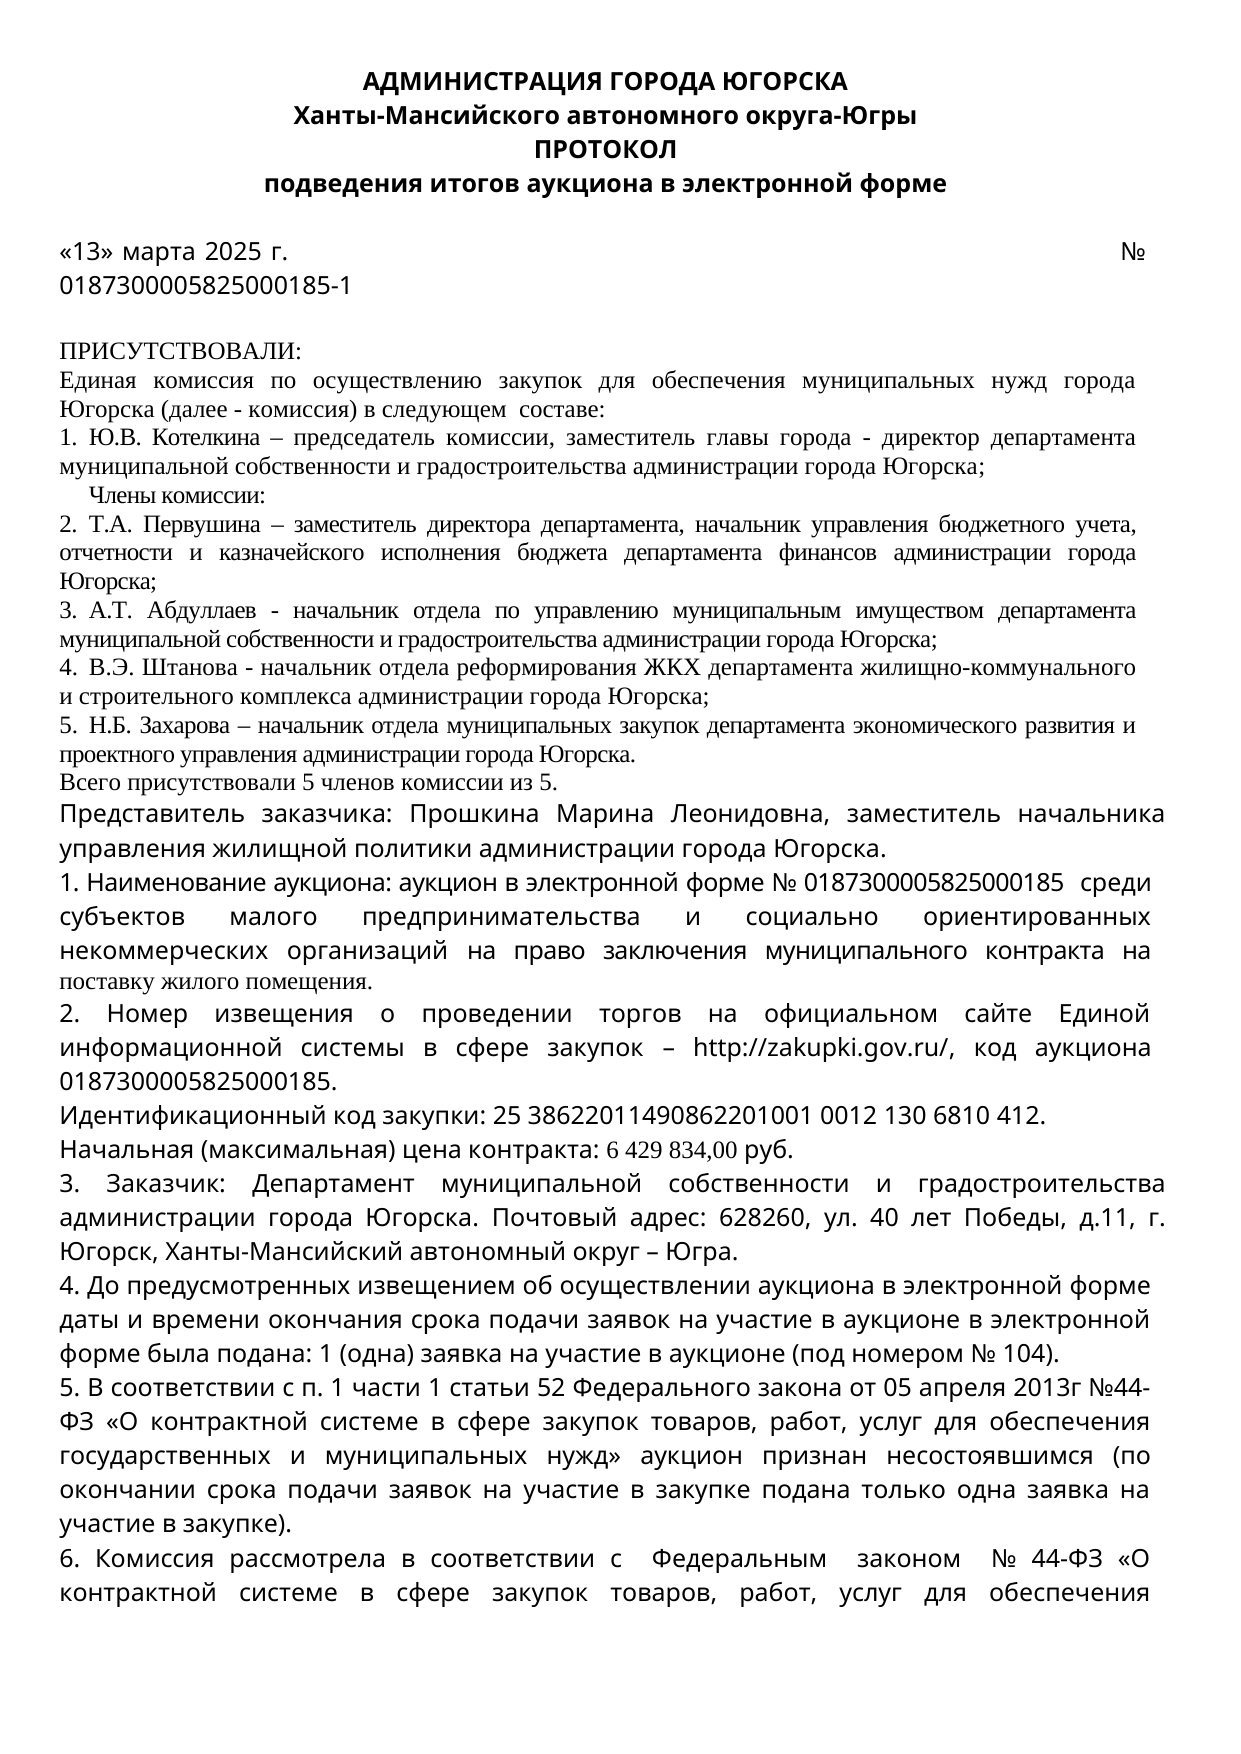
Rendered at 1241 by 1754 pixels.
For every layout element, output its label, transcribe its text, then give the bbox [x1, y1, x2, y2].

list 2. Номер извещения о проведении торгов на официальном сайте Единой информационной системы в сфере закупок – http://zakupki.gov.ru/, код аукциона 0187300005825000185. [59, 995, 1152, 1097]
list Всего присутствовали 5 членов комиссии из 5. [59, 767, 1137, 796]
list Н.Б. Захарова – начальник отдела муниципальных закупок департамента экономического развития и проектного управления администрации города Югорска. [59, 710, 1137, 767]
text Единая комиссия по осуществлению закупок для обеспечения муниципальных нужд города Югорска (далее - комиссия) в следующем составе: [59, 365, 1137, 422]
list Т.А. Первушина – заместитель директора департамента, начальник управления бюджетного учета, отчетности и казначейского исполнения бюджета департамента финансов администрации города Югорска; [59, 509, 1137, 595]
text ПРОТОКОЛ [59, 132, 1152, 166]
list А.Т. Абдуллаев - начальник отдела по управлению муниципальным имуществом департамента муниципальной собственности и градостроительства администрации города Югорска; [59, 595, 1137, 652]
list ПРИСУТСТВОВАЛИ: [59, 336, 1137, 365]
text Ханты-Мансийского автономного округа-Югры [59, 98, 1152, 132]
text «13» марта 2025 г. № 0187300005825000185-1 [59, 234, 1152, 302]
text 4. До предусмотренных извещением об осуществлении аукциона в электронной форме даты и времени окончания срока подачи заявок на участие в аукционе в электронной форме была подана: 1 (одна) заявка на участие в аукционе (под номером № 104). [59, 1268, 1152, 1370]
list Представитель заказчика: Прошкина Марина Леонидовна, заместитель начальника управления жилищной политики администрации города Югорска. [59, 796, 1167, 864]
list 3. Заказчик: Департамент муниципальной собственности и градостроительства администрации города Югорска. Почтовый адрес: 628260, ул. 40 лет Победы, д.11, г. Югорск, Ханты-Мансийский автономный округ – Югра. [59, 1166, 1167, 1268]
list В.Э. Штанова - начальник отдела реформирования ЖКХ департамента жилищно-коммунального и строительного комплекса администрации города Югорска; [59, 652, 1137, 710]
text 1. Наименование аукциона: аукцион в электронной форме № 0187300005825000185 среди субъектов малого предпринимательства и социально ориентированных некоммерческих организаций на право заключения муниципального контракта на поставку жилого помещения. [59, 864, 1152, 995]
text Начальная (максимальная) цена контракта: 6 429 834,00 руб. [59, 1131, 1152, 1166]
list Ю.В. Котелкина – председатель комиссии, заместитель главы города - директор департамента муниципальной собственности и градостроительства администрации города Югорска; [59, 422, 1137, 480]
list Идентификационный код закупки: 25 38622011490862201001 0012 130 6810 412. [59, 1097, 1152, 1131]
text подведения итогов аукциона в электронной форме [59, 166, 1152, 200]
text 5. В соответствии с п. 1 части 1 статьи 52 Федерального закона от 05 апреля 2013г №44-ФЗ «О контрактной системе в сфере закупок товаров, работ, услуг для обеспечения государственных и муниципальных нужд» аукцион признан несостоявшимся (по окончании срока подачи заявок на участие в закупке подана только одна заявка на участие в закупке). [59, 1370, 1152, 1540]
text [59, 1540, 1152, 1608]
text АДМИНИСТРАЦИЯ ГОРОДА ЮГОРСКА [59, 64, 1152, 98]
list Члены комиссии: [59, 480, 1137, 509]
